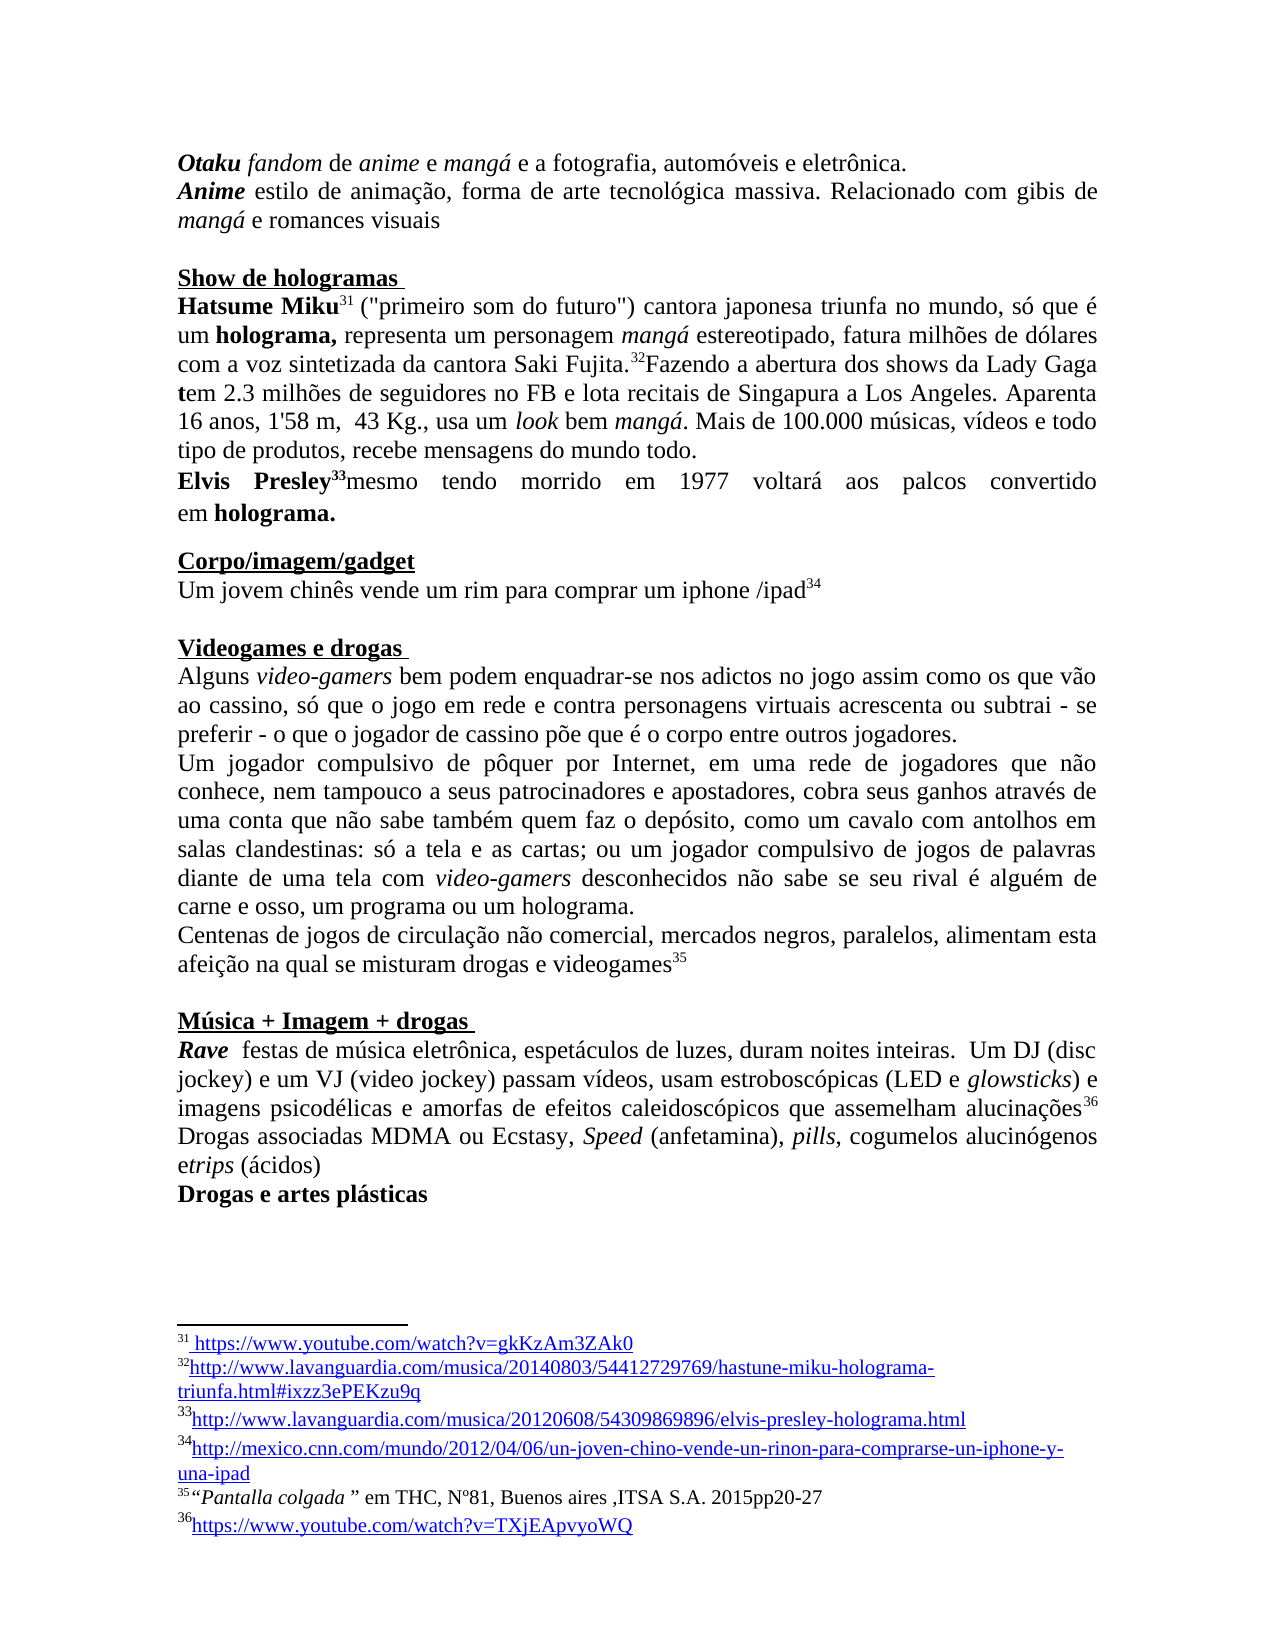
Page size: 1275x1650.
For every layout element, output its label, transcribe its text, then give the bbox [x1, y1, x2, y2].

text Um jogador compulsivo de pôquer por Internet, em uma rede de jogadores que não conhece, nem tampouco a seus patrocinadores e apostadores, cobra seus ganhos através de uma conta que não sabe também quem faz o depósito, como um cavalo com antolhos em salas clandestinas: só a tela e as cartas; ou um jogador compulsivo de jogos de palavras diante de uma tela com video-gamers desconhecidos não sabe se seu rival é alguém de carne e osso, um programa ou um holograma. [177, 748, 1098, 920]
text Rave festas de música eletrônica, espetáculos de luzes, duram noites inteiras. Um DJ (disc jockey) e um VJ (video jockey) passam vídeos, usam estroboscópicas (LED e glowsticks) e imagens psicodélicas e amorfas de efeitos caleidoscópicos que assemelham alucinações Drogas associadas MDMA ou Ecstasy, Speed (anfetamina), pills, cogumelos alucinógenos etrips (ácidos) [177, 1035, 1098, 1179]
text Alguns video-gamers bem podem enquadrar-se nos adictos no jogo assim como os que vão ao cassino, só que o jogo em rede e contra personagens virtuais acrescenta ou subtrai - se preferir - o que o jogador de cassino põe que é o corpo entre outros jogadores. [177, 661, 1098, 748]
text Centenas de jogos de circulação não comercial, mercados negros, paralelos, alimentam esta afeição na qual se misturam drogas e videogames [177, 920, 1098, 978]
text Música + Imagem + drogas [177, 1006, 1098, 1035]
subtitle Elvis Presleymesmo tendo morrido em 1977 voltará aos palcos convertido em holograma. [177, 464, 1098, 526]
text Videogames e drogas [177, 633, 1098, 661]
text Anime estilo de animação, forma de arte tecnológica] massiva. Relacionado com gibis de mangá e romances visuais [177, 176, 1098, 234]
text Show de hologramas [177, 263, 1098, 291]
text Um jovem chinês vende um rim para comprar um iphone /ipad [177, 575, 1098, 604]
text Hatsume Miku ("primeiro som do futuro") cantora japonesa triunfa no mundo, só que é um holograma, representa um personagem mangá estereotipado, fatura milhões de dólares com a voz sintetizada da cantora Saki Fujita.Fazendo a abertura dos shows da Lady Gaga tem 2.3 milhões de seguidores no FB e lota recitais de Singapura a Los Angeles. Aparenta 16 anos, 1'58 m, 43 Kg., usa um look bem mangá. Mais de 100.000 músicas, vídeos e todo tipo de produtos, recebe mensagens do mundo todo. [177, 291, 1098, 464]
text Otaku fandom de anime e mangá e a fotografia, automóveis e eletrônica. [177, 148, 1098, 176]
text Drogas e artes plásticas [177, 1179, 1098, 1208]
text Corpo/imagem/gadget [177, 546, 1098, 575]
